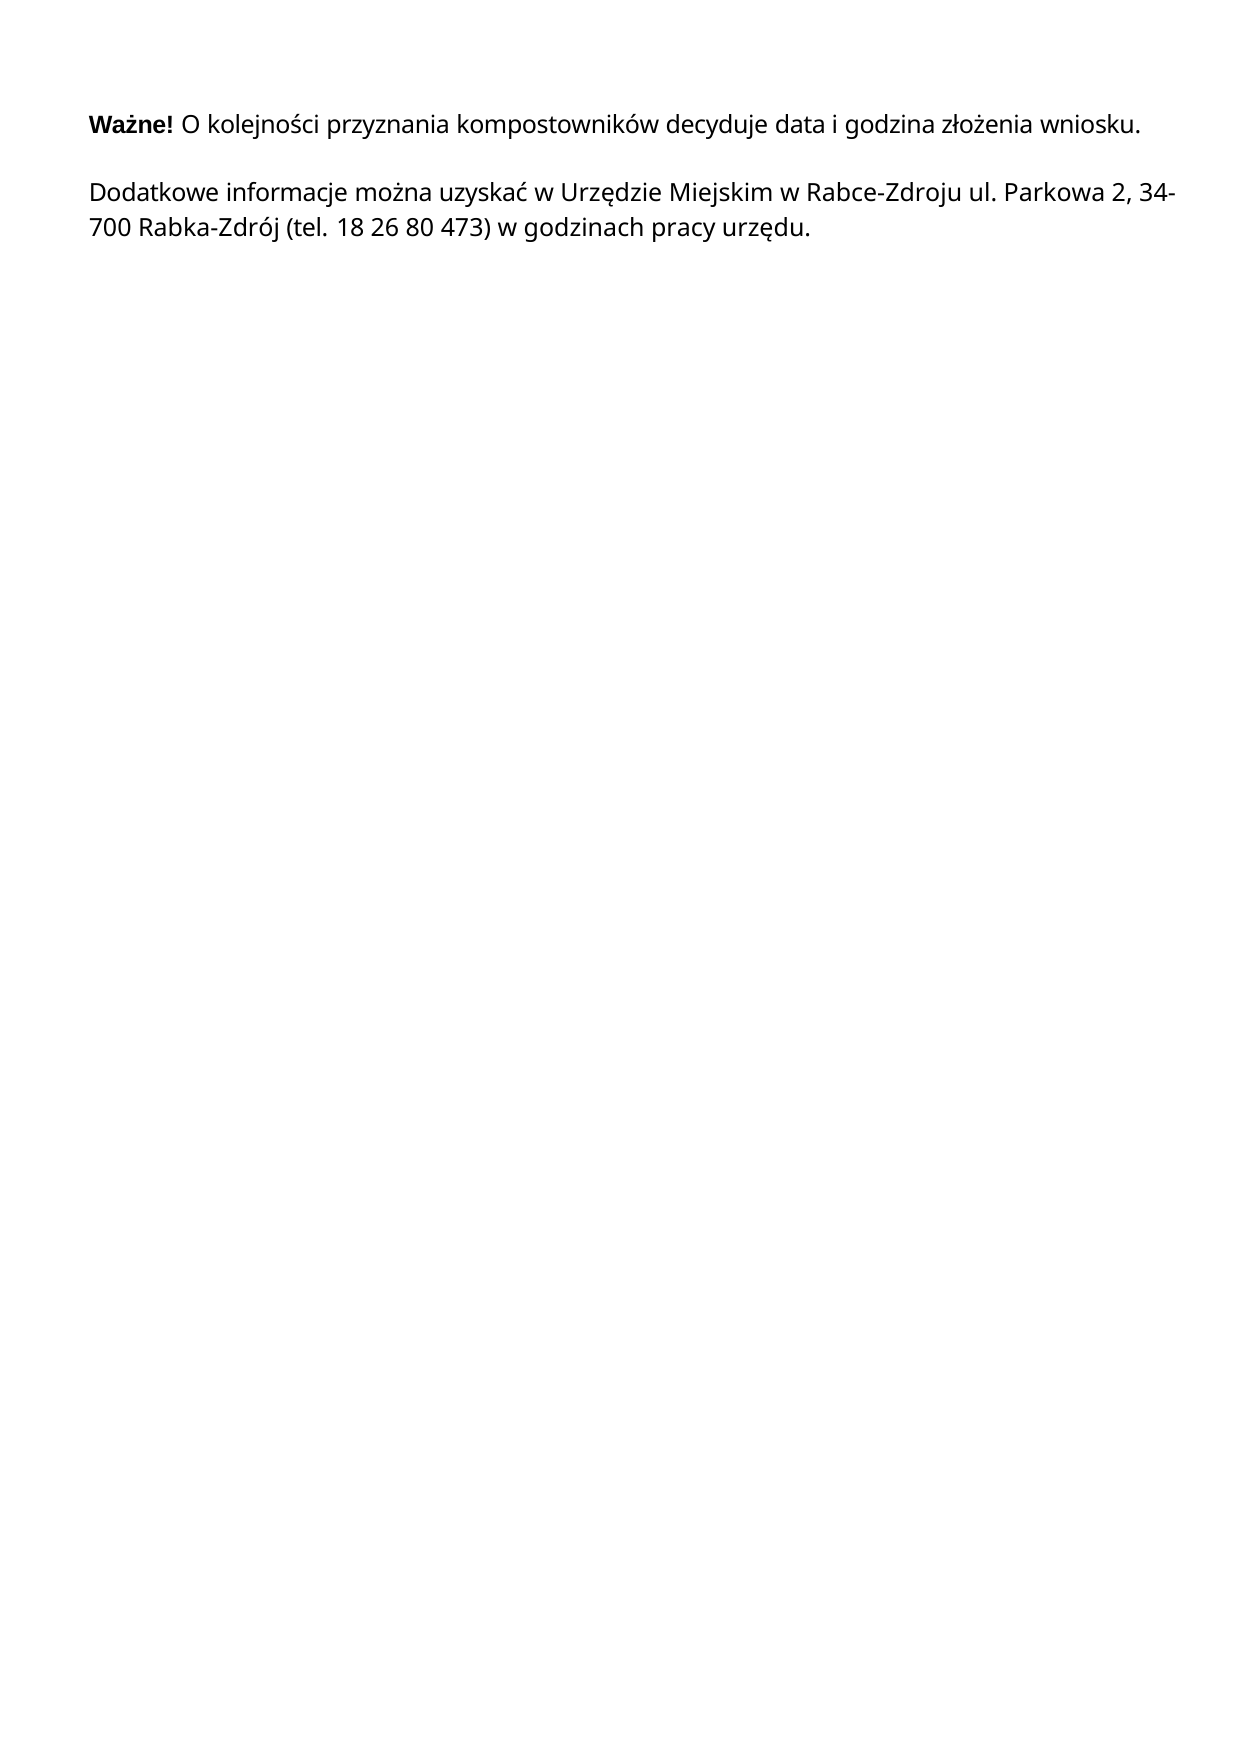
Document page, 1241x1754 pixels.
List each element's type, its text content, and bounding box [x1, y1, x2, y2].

text Ważne! O kolejności przyznania kompostowników decyduje data i godzina złożenia wniosku. [88, 107, 1192, 141]
text Dodatkowe informacje można uzyskać w Urzędzie Miejskim w Rabce-Zdroju ul. Parkowa 2, 34-700 Rabka-Zdrój (tel. 18 26 80 473) w godzinach pracy urzędu. [88, 175, 1192, 243]
